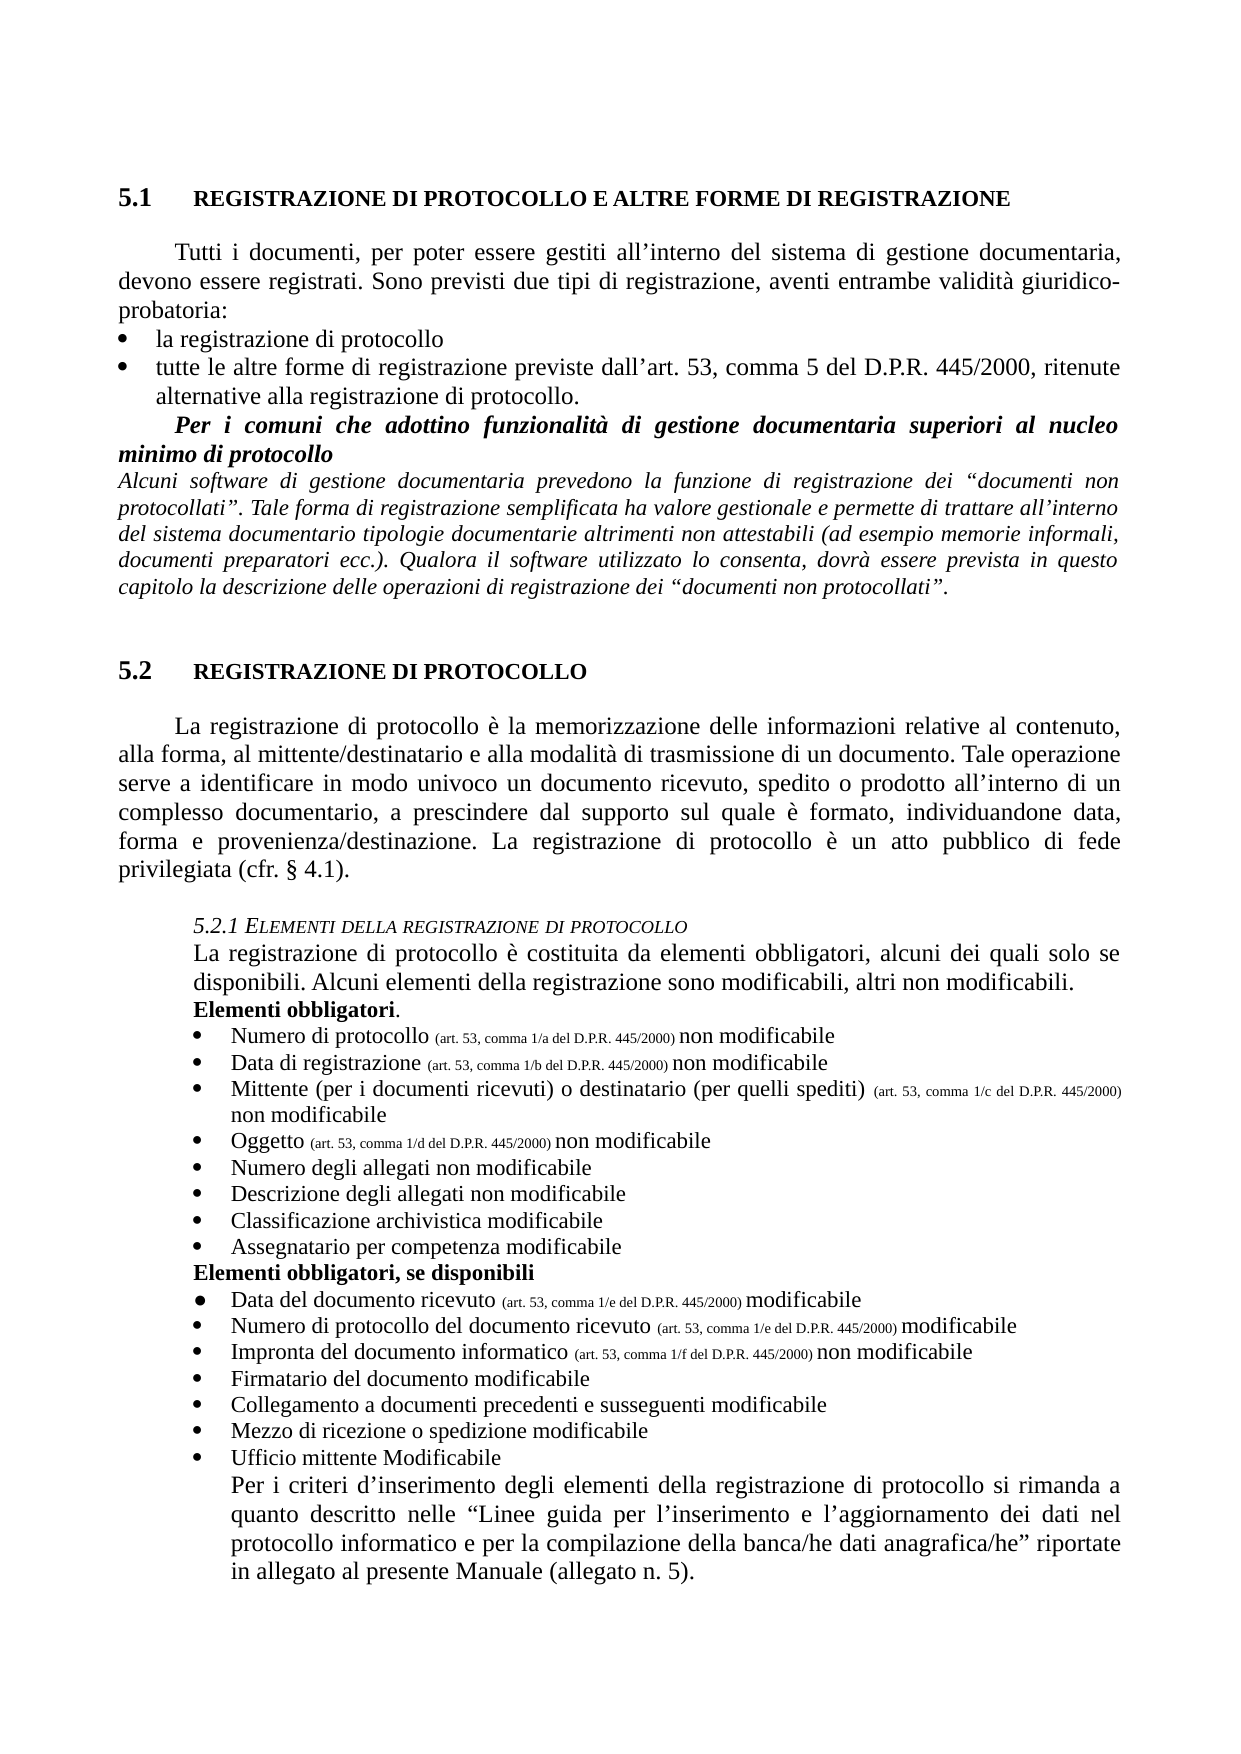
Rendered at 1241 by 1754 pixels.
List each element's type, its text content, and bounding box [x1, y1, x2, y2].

list tutte le altre forme di registrazione previste dall’art. 53, comma 5 del D.P.R. 445/2000, ritenute alternative alla registrazione di protocollo. [118, 352, 1122, 410]
text Elementi obbligatori, se disponibili [193, 1259, 1122, 1286]
list Classificazione archivistica modificabile [193, 1207, 1122, 1233]
text ● Data del documento ricevuto (art. 53, comma 1/e del D.P.R. 445/2000) modificabile [193, 1286, 1122, 1312]
text Per i comuni che adottino funzionalità di gestione documentaria superiori al nucleo minimo di protocollo [118, 410, 1122, 467]
text Alcuni software di gestione documentaria prevedono la funzione di registrazione dei “documenti non protocollati”. Tale forma di registrazione semplificata ha valore gestionale e permette di trattare all’interno del sistema documentario tipologie documentarie altrimenti non attestabili (ad esempio memorie informali, documenti preparatori ecc.). Qualora il software utilizzato lo consenta, dovrà essere prevista in questo capitolo la descrizione delle operazioni di registrazione dei “documenti non protocollati”. [118, 467, 1122, 599]
list Mezzo di ricezione o spedizione modificabile [193, 1417, 1122, 1444]
list Oggetto (art. 53, comma 1/d del D.P.R. 445/2000) non modificabile [193, 1128, 1122, 1154]
text La registrazione di protocollo è costituita da elementi obbligatori, alcuni dei quali solo se disponibili. Alcuni elementi della registrazione sono modificabili, altri non modificabili. [193, 938, 1122, 996]
list Mittente (per i documenti ricevuti) o destinatario (per quelli spediti) (art. 53, comma 1/c del D.P.R. 445/2000) non modificabile [193, 1075, 1122, 1128]
list la registrazione di protocollo [118, 324, 1122, 352]
list Impronta del documento informatico (art. 53, comma 1/f del D.P.R. 445/2000) non modificabile [193, 1338, 1122, 1365]
list Assegnatario per competenza modificabile [193, 1233, 1122, 1259]
text Elementi obbligatori. [193, 996, 1122, 1022]
list Numero di protocollo (art. 53, comma 1/a del D.P.R. 445/2000) non modificabile [193, 1022, 1122, 1048]
text 5.2 REGISTRAZIONE DI PROTOCOLLO [118, 654, 1122, 686]
list Data di registrazione (art. 53, comma 1/b del D.P.R. 445/2000) non modificabile [193, 1048, 1122, 1075]
list Collegamento a documenti precedenti e susseguenti modificabile [193, 1391, 1122, 1417]
list Descrizione degli allegati non modificabile [193, 1180, 1122, 1207]
text Per i criteri d’inserimento degli elementi della registrazione di protocollo si rimanda a quanto descritto nelle “Linee guida per l’inserimento e l’aggiornamento dei dati nel protocollo informatico e per la compilazione della banca/he dati anagrafica/he” riportate in allegato al presente Manuale (allegato n. 5). [231, 1470, 1122, 1585]
list Numero di protocollo del documento ricevuto (art. 53, comma 1/e del D.P.R. 445/2000) modificabile [193, 1312, 1122, 1338]
list Firmatario del documento modificabile [193, 1365, 1122, 1391]
text 5.2.1 Elementi della registrazione di protocollo [193, 912, 1122, 938]
list Numero degli allegati non modificabile [193, 1154, 1122, 1180]
text La registrazione di protocollo è la memorizzazione delle informazioni relative al contenuto, alla forma, al mittente/destinatario e alla modalità di trasmissione di un documento. Tale operazione serve a identificare in modo univoco un documento ricevuto, spedito o prodotto all’interno di un complesso documentario, a prescindere dal supporto sul quale è formato, individuandone data, forma e provenienza/destinazione. La registrazione di protocollo è un atto pubblico di fede privilegiata (cfr. § 4.1). [118, 711, 1122, 883]
text Tutti i documenti, per poter essere gestiti all’interno del sistema di gestione documentaria, devono essere registrati. Sono previsti due tipi di registrazione, aventi entrambe validità giuridico-probatoria: [118, 237, 1122, 324]
text 5.1 REGISTRAZIONE DI PROTOCOLLO E ALTRE FORME DI REGISTRAZIONE [118, 181, 1122, 212]
list Ufficio mittente Modificabile [193, 1444, 1122, 1470]
